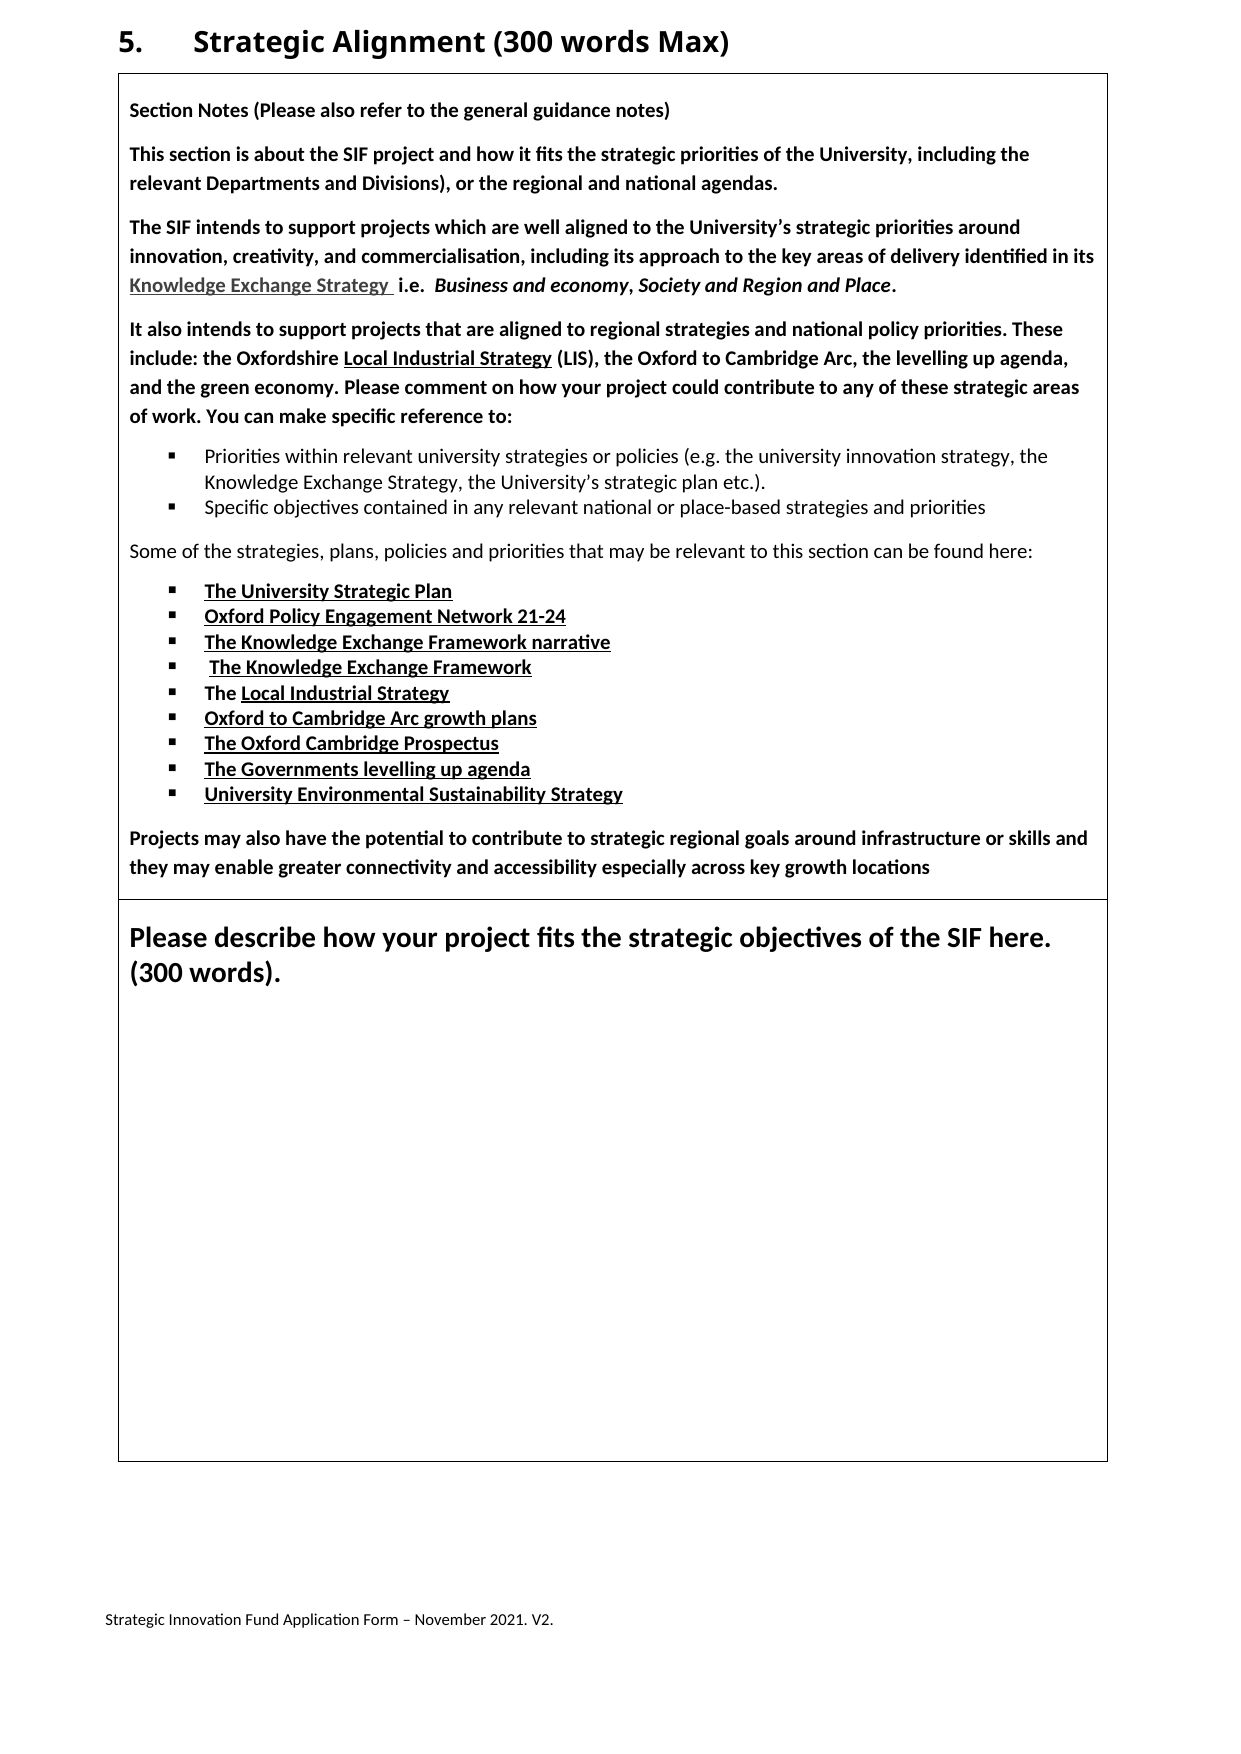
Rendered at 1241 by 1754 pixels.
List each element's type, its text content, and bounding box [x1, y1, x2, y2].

table_header Section Notes (Please also refer to the general guidance notes) This section is about the SIF project and how it fits the strategic priorities of the University, including the relevant Departments and Divisions), or the regional and national agendas. The SIF intends to support projects which are well aligned to the University’s strategic priorities around innovation, creativity, and commercialisation, including its approach to the key areas of delivery identified in its Knowledge Exchange Strategy i.e. Business and economy, Society and Region and Place. It also intends to support projects that are aligned to regional strategies and national policy priorities. These include: the Oxfordshire Local Industrial Strategy (LIS), the Oxford to Cambridge Arc, the levelling up agenda, and the green economy. Please comment on how your project could contribute to any of these strategic areas of work. You can make specific reference to: Priorities within relevant university strategies or policies (e.g. the university innovation strategy, the Knowledge Exchange Strategy, the University’s strategic plan etc.). Specific objectives contained in any relevant national or place-based strategies and priorities Some of the strategies, plans, policies and priorities that may be relevant to this section can be found here: The University Strategic Plan Oxford Policy Engagement Network 21-24 The Knowledge Exchange Framework narrative The Knowledge Exchange Framework The Local Industrial Strategy Oxford to Cambridge Arc growth plans The Oxford Cambridge Prospectus The Governments levelling up agenda University Environmental Sustainability Strategy Projects may also have the potential to contribute to strategic regional goals around infrastructure or skills and they may enable greater connectivity and accessibility especially across key growth locations [119, 74, 1107, 899]
table_cell Please describe how your project fits the strategic objectives of the SIF here. (300 words). [119, 900, 1107, 1461]
subtitle Strategic Alignment (300 words Max) [118, 29, 1137, 59]
